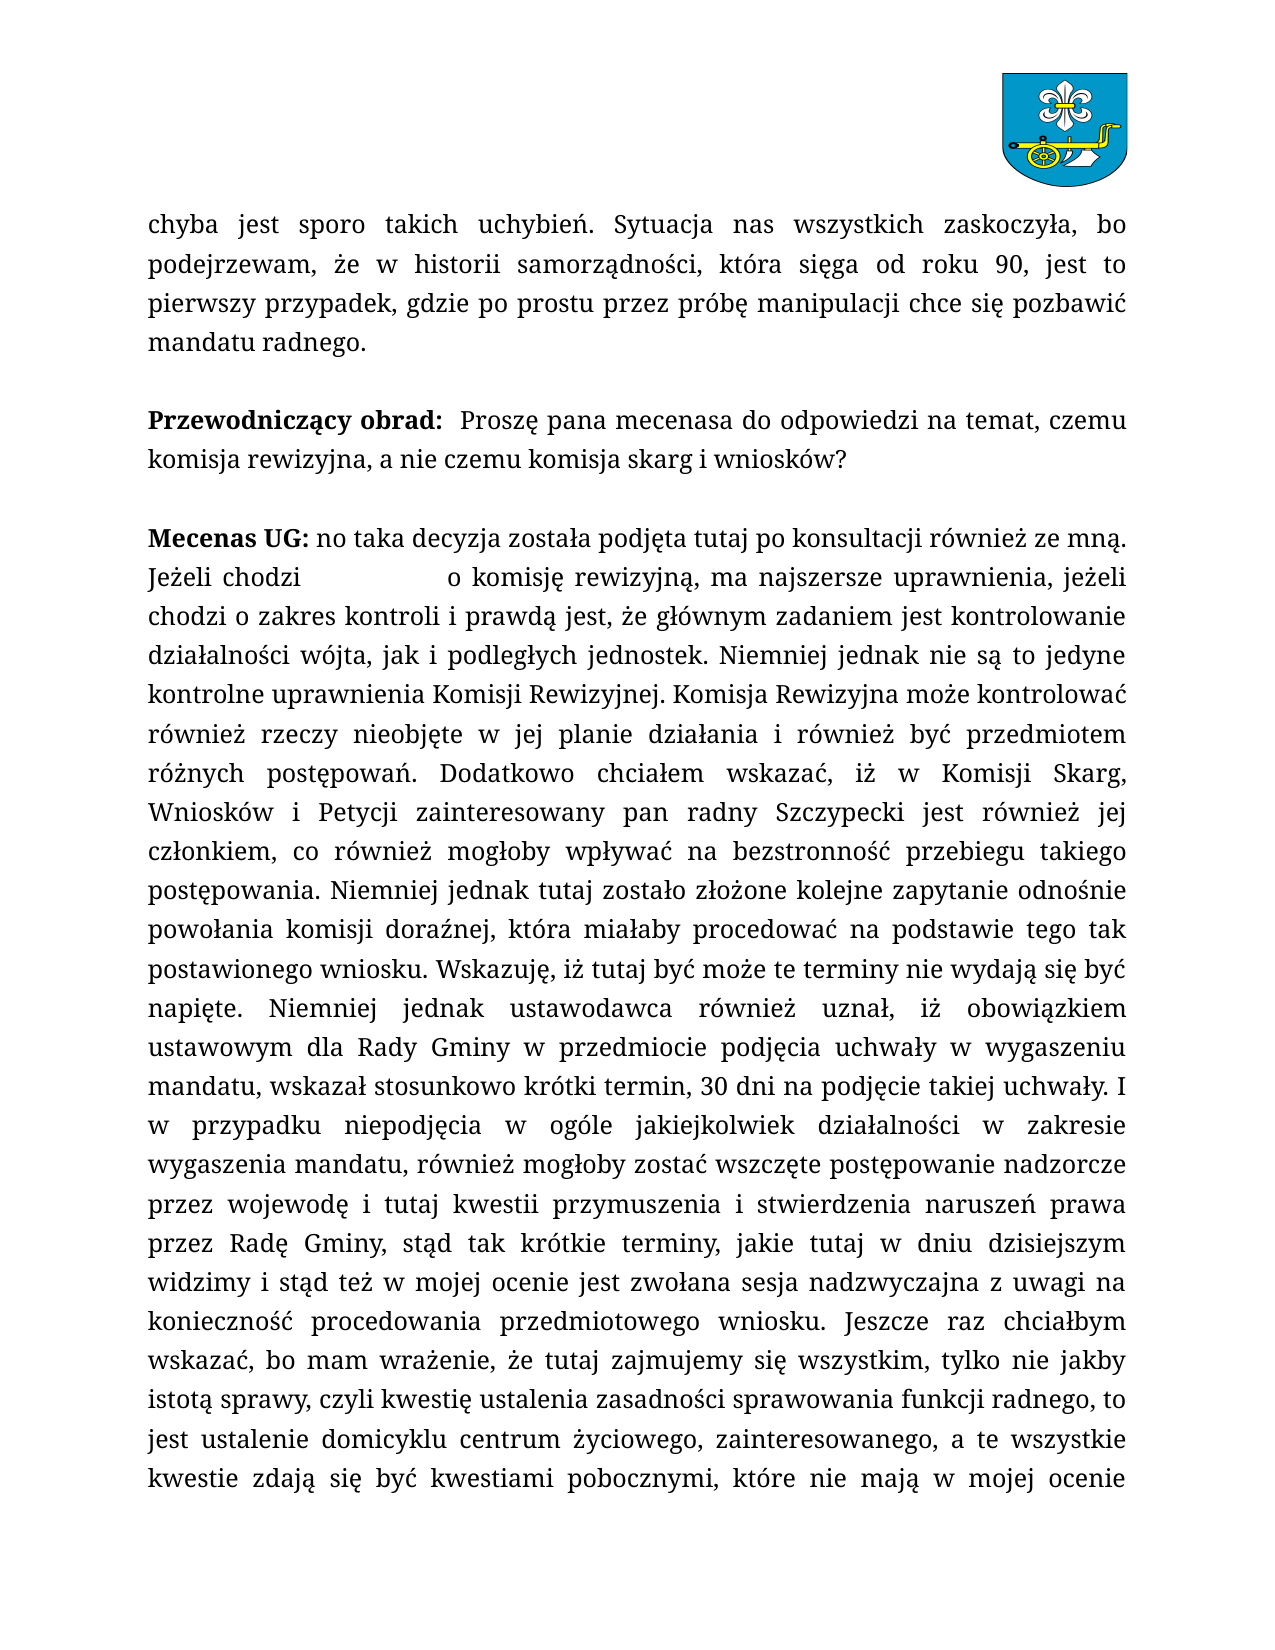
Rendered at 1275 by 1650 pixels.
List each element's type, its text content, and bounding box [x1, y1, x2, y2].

text Przewodniczący obrad: Proszę pana mecenasa do odpowiedzi na temat, czemu komisja rewizyjna, a nie czemu komisja skarg i wniosków? [148, 403, 1127, 476]
picture [1080, 153, 1128, 187]
picture [1017, 128, 1107, 168]
picture [1104, 124, 1119, 133]
picture [1002, 152, 1054, 187]
picture [1040, 82, 1091, 130]
